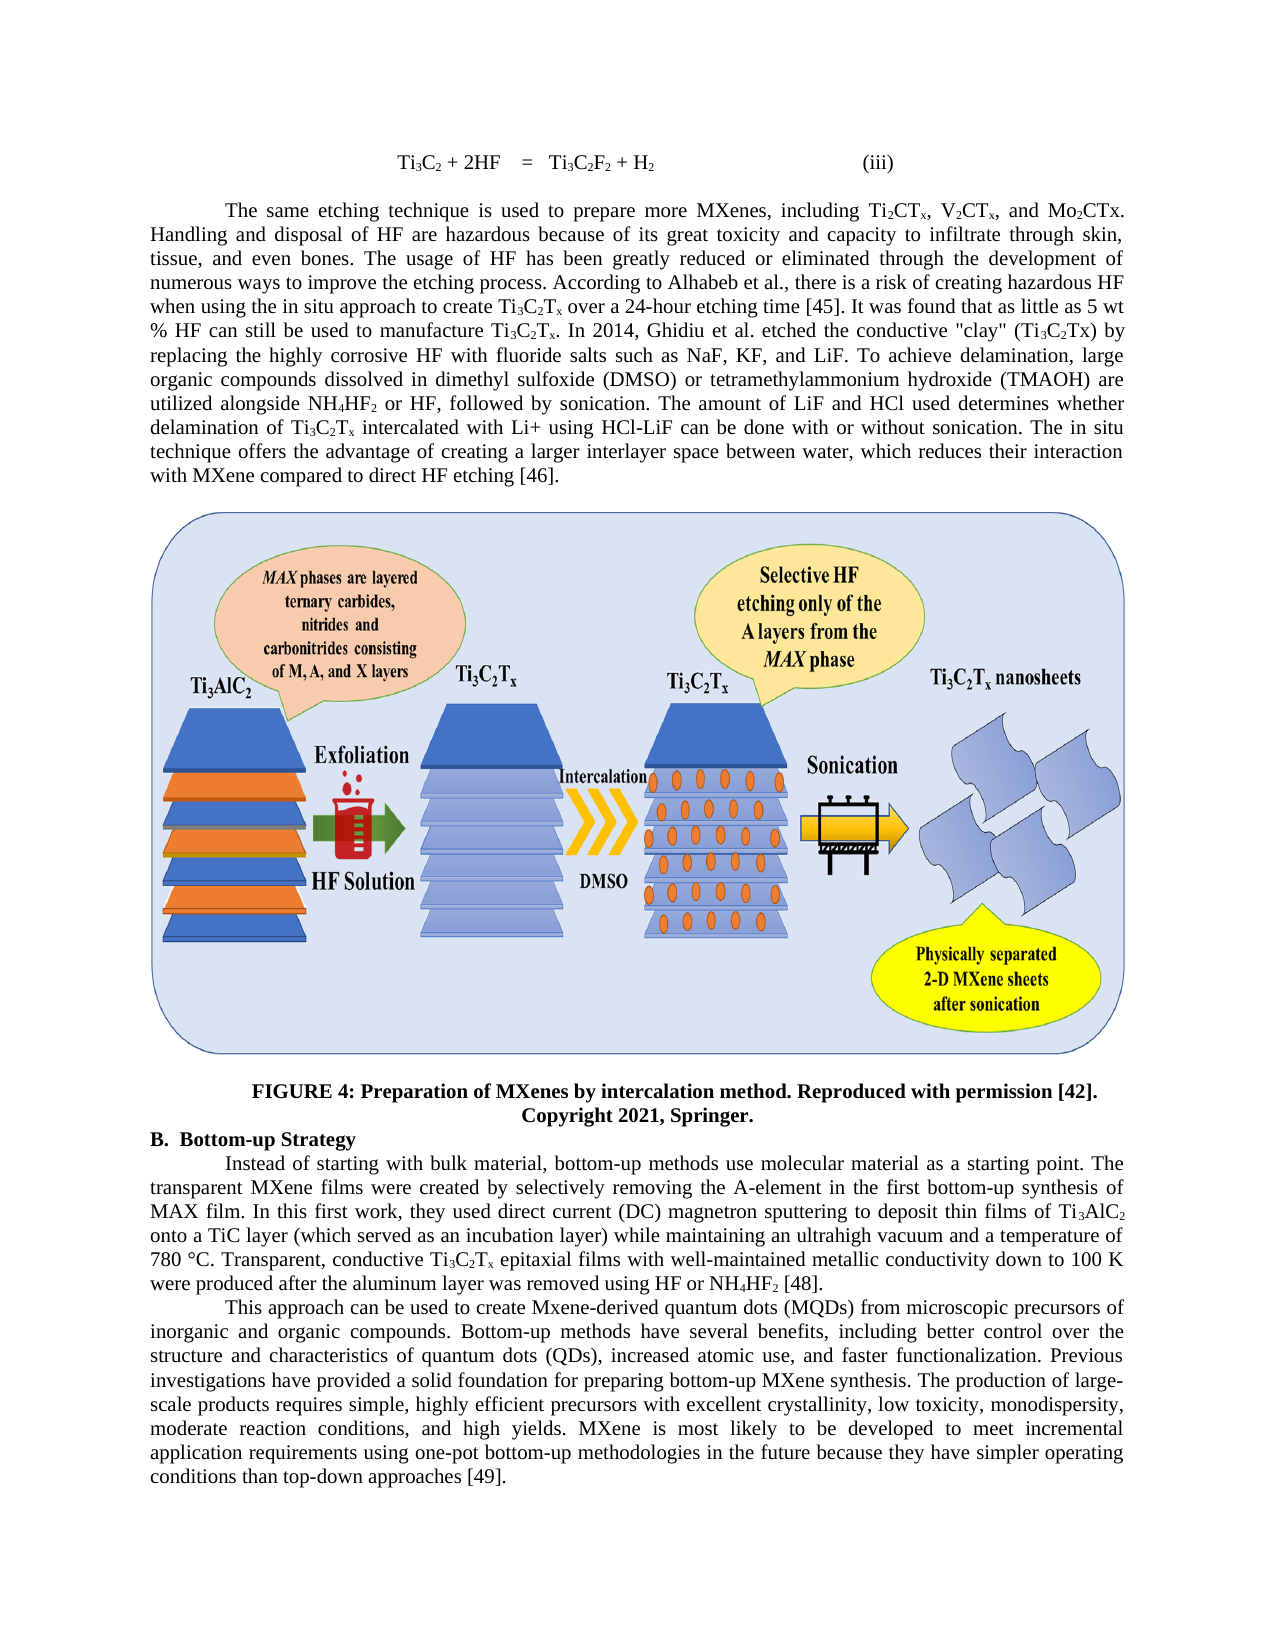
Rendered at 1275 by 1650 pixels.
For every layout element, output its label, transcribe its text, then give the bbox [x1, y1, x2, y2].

text Instead of starting with bulk material, bottom-up methods use molecular material as a starting point. The transparent MXene films were created by selectively removing the A-element in the first bottom-up synthesis of MAX film. In this first work, they used direct current (DC) magnetron sputtering to deposit thin films of Ti3AlC2 onto a TiC layer (which served as an incubation layer) while maintaining an ultrahigh vacuum and a temperature of 780 °C. Transparent, conductive Ti3C2Tx epitaxial films with well-maintained metallic conductivity down to 100 K were produced after the aluminum layer was removed using HF or NH4HF2 [48]. [150, 1151, 1125, 1295]
text Ti3C2 + 2HF = Ti3C2F2 + H2 (iii) [150, 150, 1125, 174]
text FIGURE 4: Preparation of MXenes by intercalation method. Reproduced with permission [42]. Copyright 2021, Springer. [150, 1079, 1125, 1127]
text B. Bottom-up Strategy [150, 1127, 1125, 1151]
text The same etching technique is used to prepare more MXenes, including Ti2CTx, V2CTx, and Mo2CTx. Handling and disposal of HF are hazardous because of its great toxicity and capacity to infiltrate through skin, tissue, and even bones. The usage of HF has been greatly reduced or eliminated through the development of numerous ways to improve the etching process. According to Alhabeb et al., there is a risk of creating hazardous HF when using the in situ approach to create Ti3C2Tx over a 24-hour etching time [45]. It was found that as little as 5 wt% HF can still be used to manufacture Ti3C2Tx. In 2014, Ghidiu et al. etched the conductive "clay" (Ti3C2Tx) by replacing the highly corrosive HF with fluoride salts such as NaF, KF, and LiF. To achieve delamination, large organic compounds dissolved in dimethyl sulfoxide (DMSO) or tetramethylammonium hydroxide (TMAOH) are utilized alongside NH4HF2 or HF, followed by sonication. The amount of LiF and HCl used determines whether delamination of Ti3C2Tx intercalated with Li+ using HCl-LiF can be done with or without sonication. The in situ technique offers the advantage of creating a larger interlayer space between water, which reduces their interaction with MXene compared to direct HF etching [46]. [150, 198, 1125, 487]
text This approach can be used to create Mxene-derived quantum dots (MQDs) from microscopic precursors of inorganic and organic compounds. Bottom-up methods have several benefits, including better control over the structure and characteristics of quantum dots (QDs), increased atomic use, and faster functionalization. Previous investigations have provided a solid foundation for preparing bottom-up MXene synthesis. The production of large-scale products requires simple, highly efficient precursors with excellent crystallinity, low toxicity, monodispersity, moderate reaction conditions, and high yields. MXene is most likely to be developed to meet incremental application requirements using one-pot bottom-up methodologies in the future because they have simpler operating conditions than top-down approaches [49]. [150, 1295, 1125, 1488]
